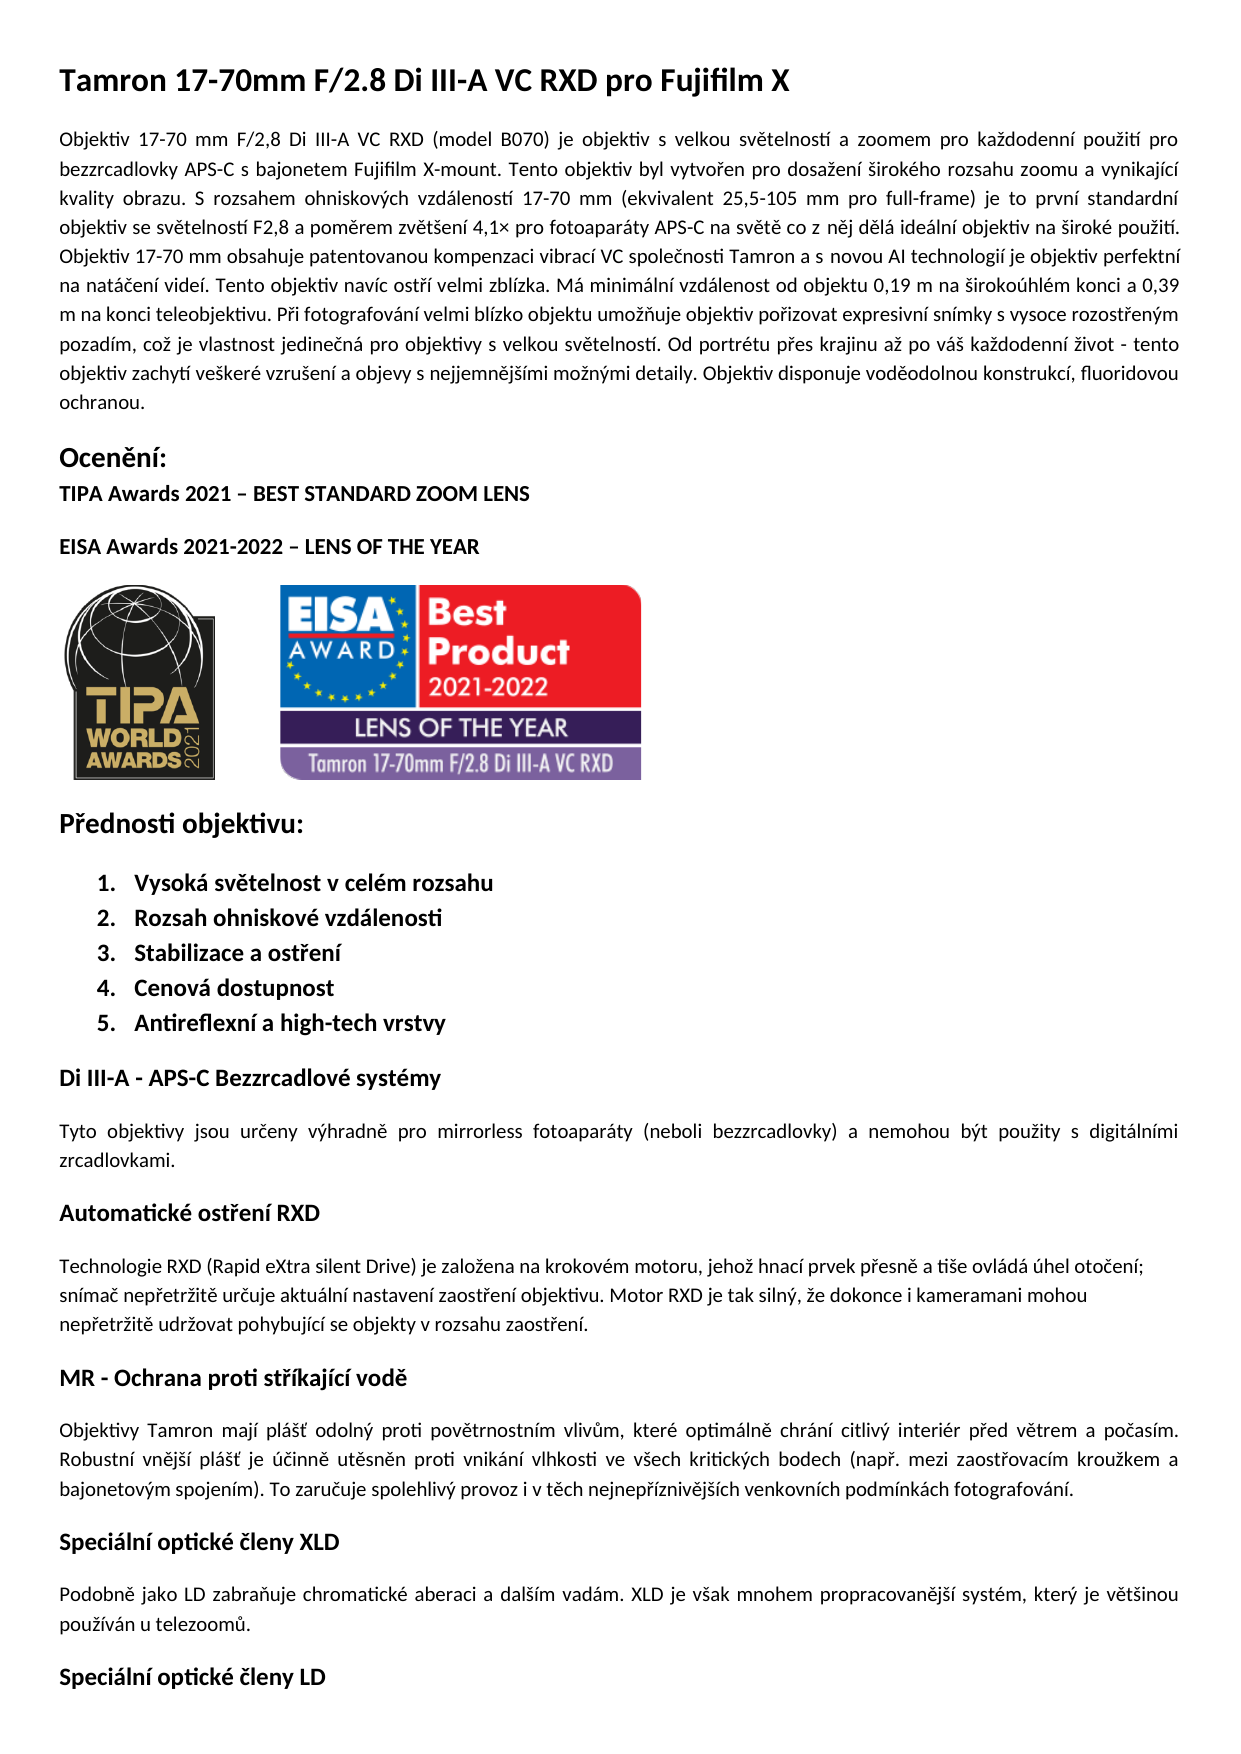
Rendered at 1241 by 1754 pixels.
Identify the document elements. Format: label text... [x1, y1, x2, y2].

text Automatické ostření RXD [59, 1197, 1181, 1228]
text Podobně jako LD zabraňuje chromatické aberaci a dalším vadám. XLD je však mnohem propracovanější systém, který je většinou používán u telezoomů. [59, 1582, 1181, 1636]
text Speciální optické členy XLD [59, 1526, 1181, 1556]
text MR - Ochrana proti stříkající vodě [59, 1362, 1181, 1392]
text Speciální optické členy LD [59, 1661, 1181, 1691]
list Rozsah ohniskové vzdálenosti [97, 902, 1181, 932]
text Objektivy Tamron mají plášť odolný proti povětrnostním vlivům, které optimálně chrání citlivý interiér před větrem a počasím. Robustní vnější plášť je účinně utěsněn proti vnikání vlhkosti ve všech kritických bodech (např. mezi zaostřovacím kroužkem a bajonetovým spojením). To zaručuje spolehlivý provoz i v těch nejnepříznivějších venkovních podmínkách fotografování. [59, 1417, 1181, 1501]
picture [280, 585, 642, 780]
text EISA Awards 2021-2022 – LENS OF THE YEAR [59, 532, 1181, 560]
list Vysoká světelnost v celém rozsahu [97, 867, 1181, 897]
text Ocenění: TIPA Awards 2021 – BEST STANDARD ZOOM LENS [59, 439, 1181, 507]
text Přednosti objektivu: [59, 805, 1181, 841]
list Antireflexní a high-tech vrstvy [97, 1007, 1181, 1037]
list Cenová dostupnost [97, 972, 1181, 1002]
text Tamron 17-70mm F/2.8 Di III-A VC RXD pro Fujifilm X [59, 59, 1181, 100]
text Di III-A - APS-C Bezzrcadlové systémy [59, 1062, 1181, 1093]
text Technologie RXD (Rapid eXtra silent Drive) je založena na krokovém motoru, jehož hnací prvek přesně a tiše ovládá úhel otočení; snímač nepřetržitě určuje aktuální nastavení zaostření objektivu. Motor RXD je tak silný, že dokonce i kameramani mohou nepřetržitě udržovat pohybující se objekty v rozsahu zaostření. [59, 1253, 1181, 1337]
text Objektiv 17-70 mm F/2,8 Di III-A VC RXD (model B070) je objektiv s velkou světelností a zoomem pro každodenní použití pro bezzrcadlovky APS-C s bajonetem Fujifilm X-mount. Tento objektiv byl vytvořen pro dosažení širokého rozsahu zoomu a vynikající kvality obrazu. S rozsahem ohniskových vzdáleností 17-70 mm (ekvivalent 25,5-105 mm pro full-frame) je to první standardní objektiv se světelností F2,8 a poměrem zvětšení 4,1× pro fotoaparáty APS-C na světě co z něj dělá ideální objektiv na široké použití. Objektiv 17-70 mm obsahuje patentovanou kompenzaci vibrací VC společnosti Tamron a s novou AI technologií je objektiv perfektní na natáčení videí. Tento objektiv navíc ostří velmi zblízka. Má minimální vzdálenost od objektu 0,19 m na širokoúhlém konci a 0,39 m na konci teleobjektivu. Při fotografování velmi blízko objektu umožňuje objektiv pořizovat expresivní snímky s vysoce rozostřeným pozadím, což je vlastnost jedinečná pro objektivy s velkou světelností. Od portrétu přes krajinu až po váš každodenní život - tento objektiv zachytí veškeré vzrušení a objevy s nejjemnějšími možnými detaily. Objektiv disponuje voděodolnou konstrukcí, fluoridovou ochranou. [59, 127, 1181, 414]
picture [64, 585, 215, 780]
text Tyto objektivy jsou určeny výhradně pro mirrorless fotoaparáty (neboli bezzrcadlovky) a nemohou být použity s digitálními zrcadlovkami. [59, 1118, 1181, 1173]
list Stabilizace a ostření [97, 937, 1181, 967]
